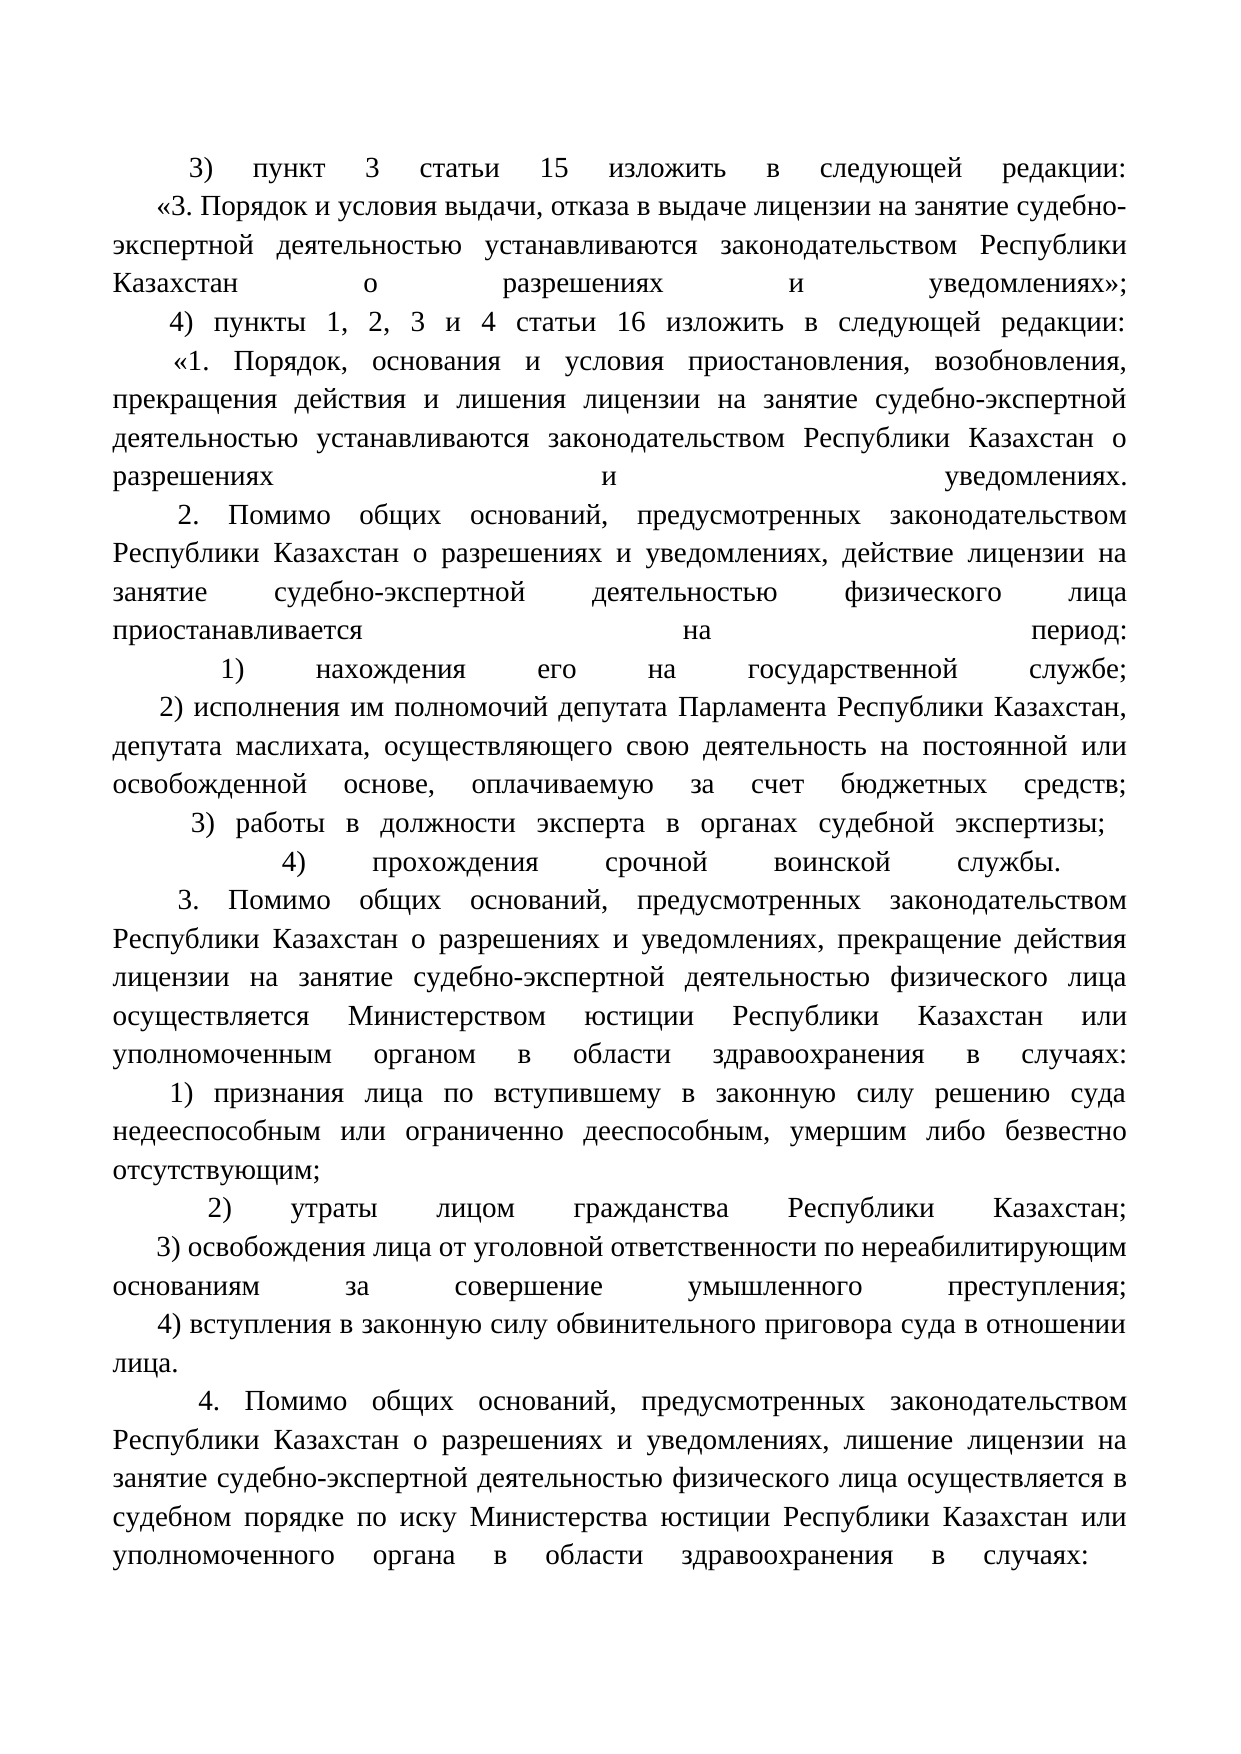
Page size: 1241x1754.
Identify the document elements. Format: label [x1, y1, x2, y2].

text [112, 150, 1128, 1571]
